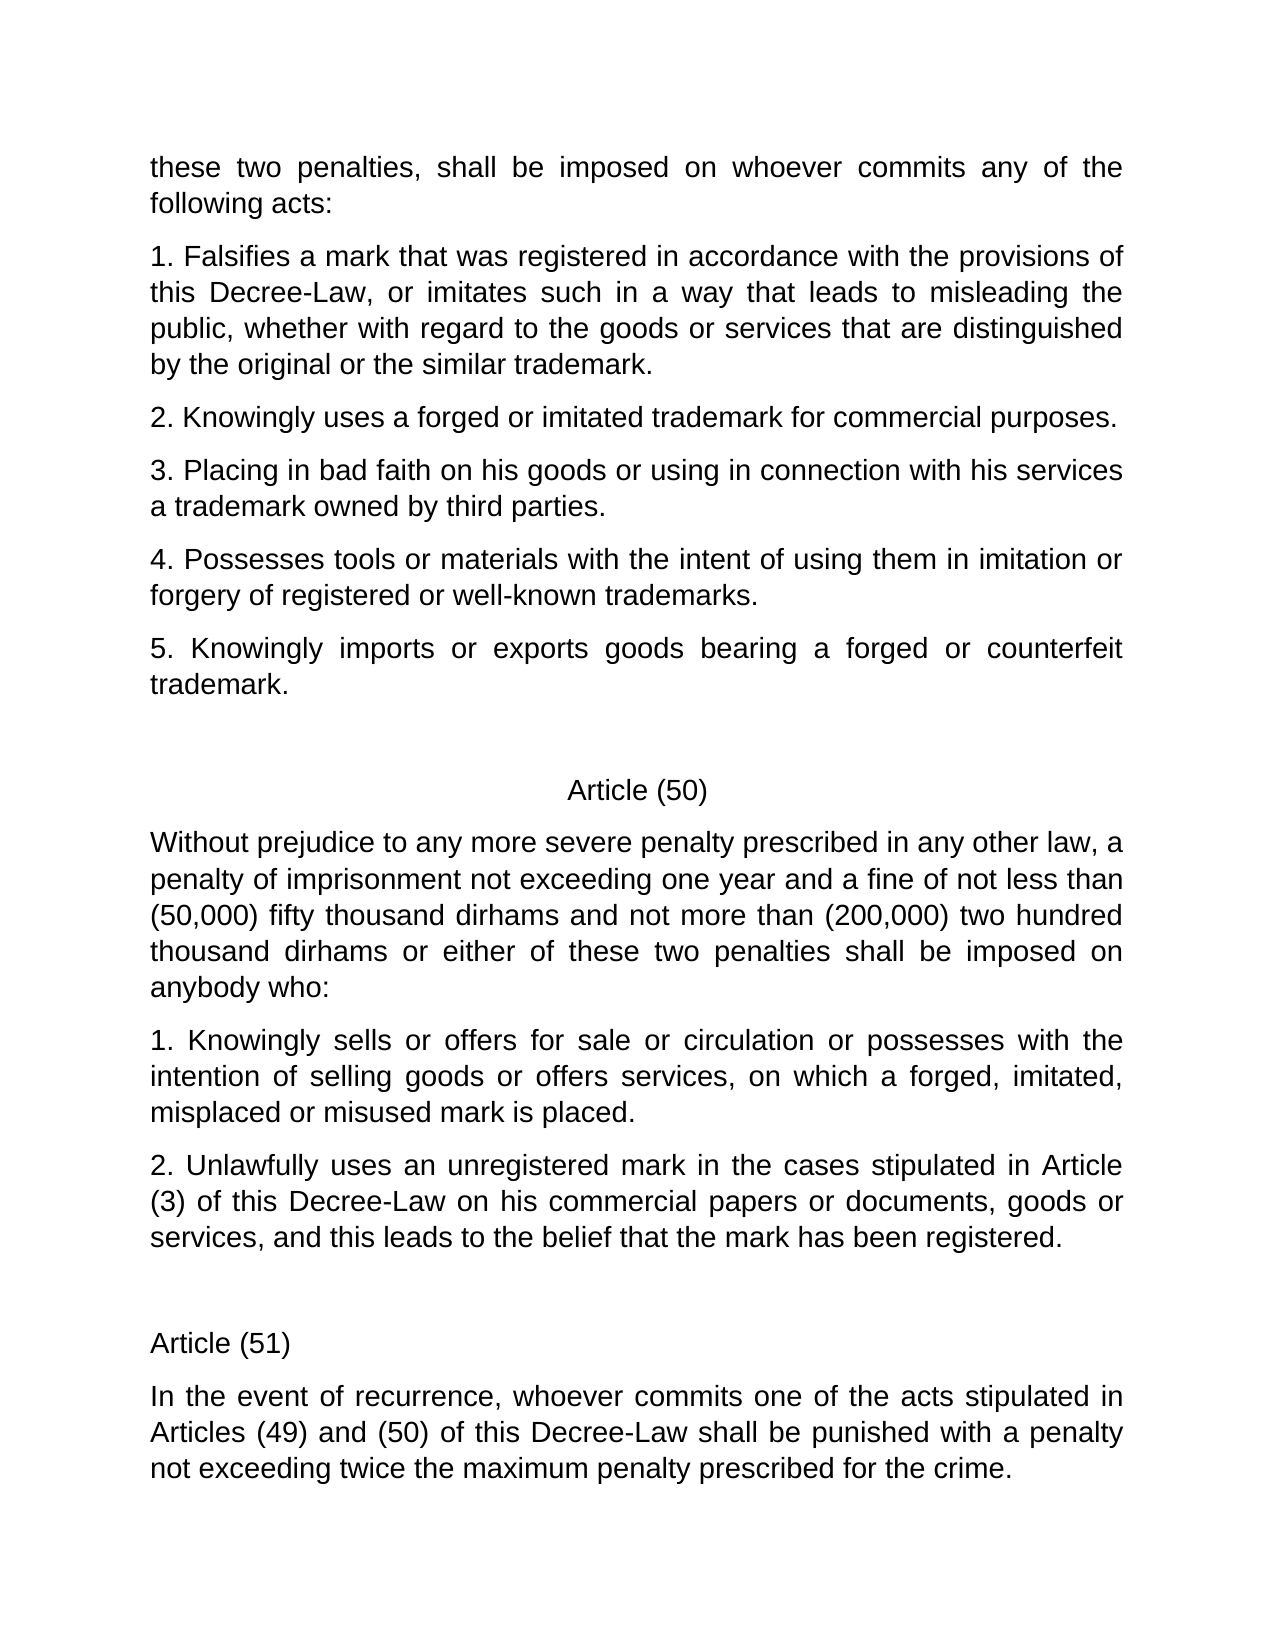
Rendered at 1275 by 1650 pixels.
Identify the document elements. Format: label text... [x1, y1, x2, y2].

text 1. Falsifies a mark that was registered in accordance with the provisions of this Decree-Law, or imitates such in a way that leads to misleading the public, whether with regard to the goods or services that are distinguished by the original or the similar trademark. [150, 239, 1125, 381]
text Article (50) [150, 773, 1125, 806]
text 3. Placing in bad faith on his goods or using in connection with his services a trademark owned by third parties. [150, 453, 1125, 523]
text 4. Possesses tools or materials with the intent of using them in imitation or forgery of registered or well-known trademarks. [150, 542, 1125, 612]
text Article (51) [150, 1326, 1125, 1359]
text 5. Knowingly imports or exports goods bearing a forged or counterfeit trademark. [150, 631, 1125, 701]
text In the event of recurrence, whoever commits one of the acts stipulated in Articles (49) and (50) of this Decree-Law shall be punished with a penalty not exceeding twice the maximum penalty prescribed for the crime. [150, 1379, 1125, 1484]
text 1. Knowingly sells or offers for sale or circulation or possesses with the intention of selling goods or offers services, on which a forged, imitated, misplaced or misused mark is placed. [150, 1023, 1125, 1129]
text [150, 150, 1125, 220]
text 2. Knowingly uses a forged or imitated trademark for commercial purposes. [150, 400, 1125, 434]
text Without prejudice to any more severe penalty prescribed in any other law, a penalty of imprisonment not exceeding one year and a fine of not less than (50,000) fifty thousand dirhams and not more than (200,000) two hundred thousand dirhams or either of these two penalties shall be imposed on anybody who: [150, 826, 1125, 1004]
text 2. Unlawfully uses an unregistered mark in the cases stipulated in Article (3) of this Decree-Law on his commercial papers or documents, goods or services, and this leads to the belief that the mark has been registered. [150, 1148, 1125, 1254]
